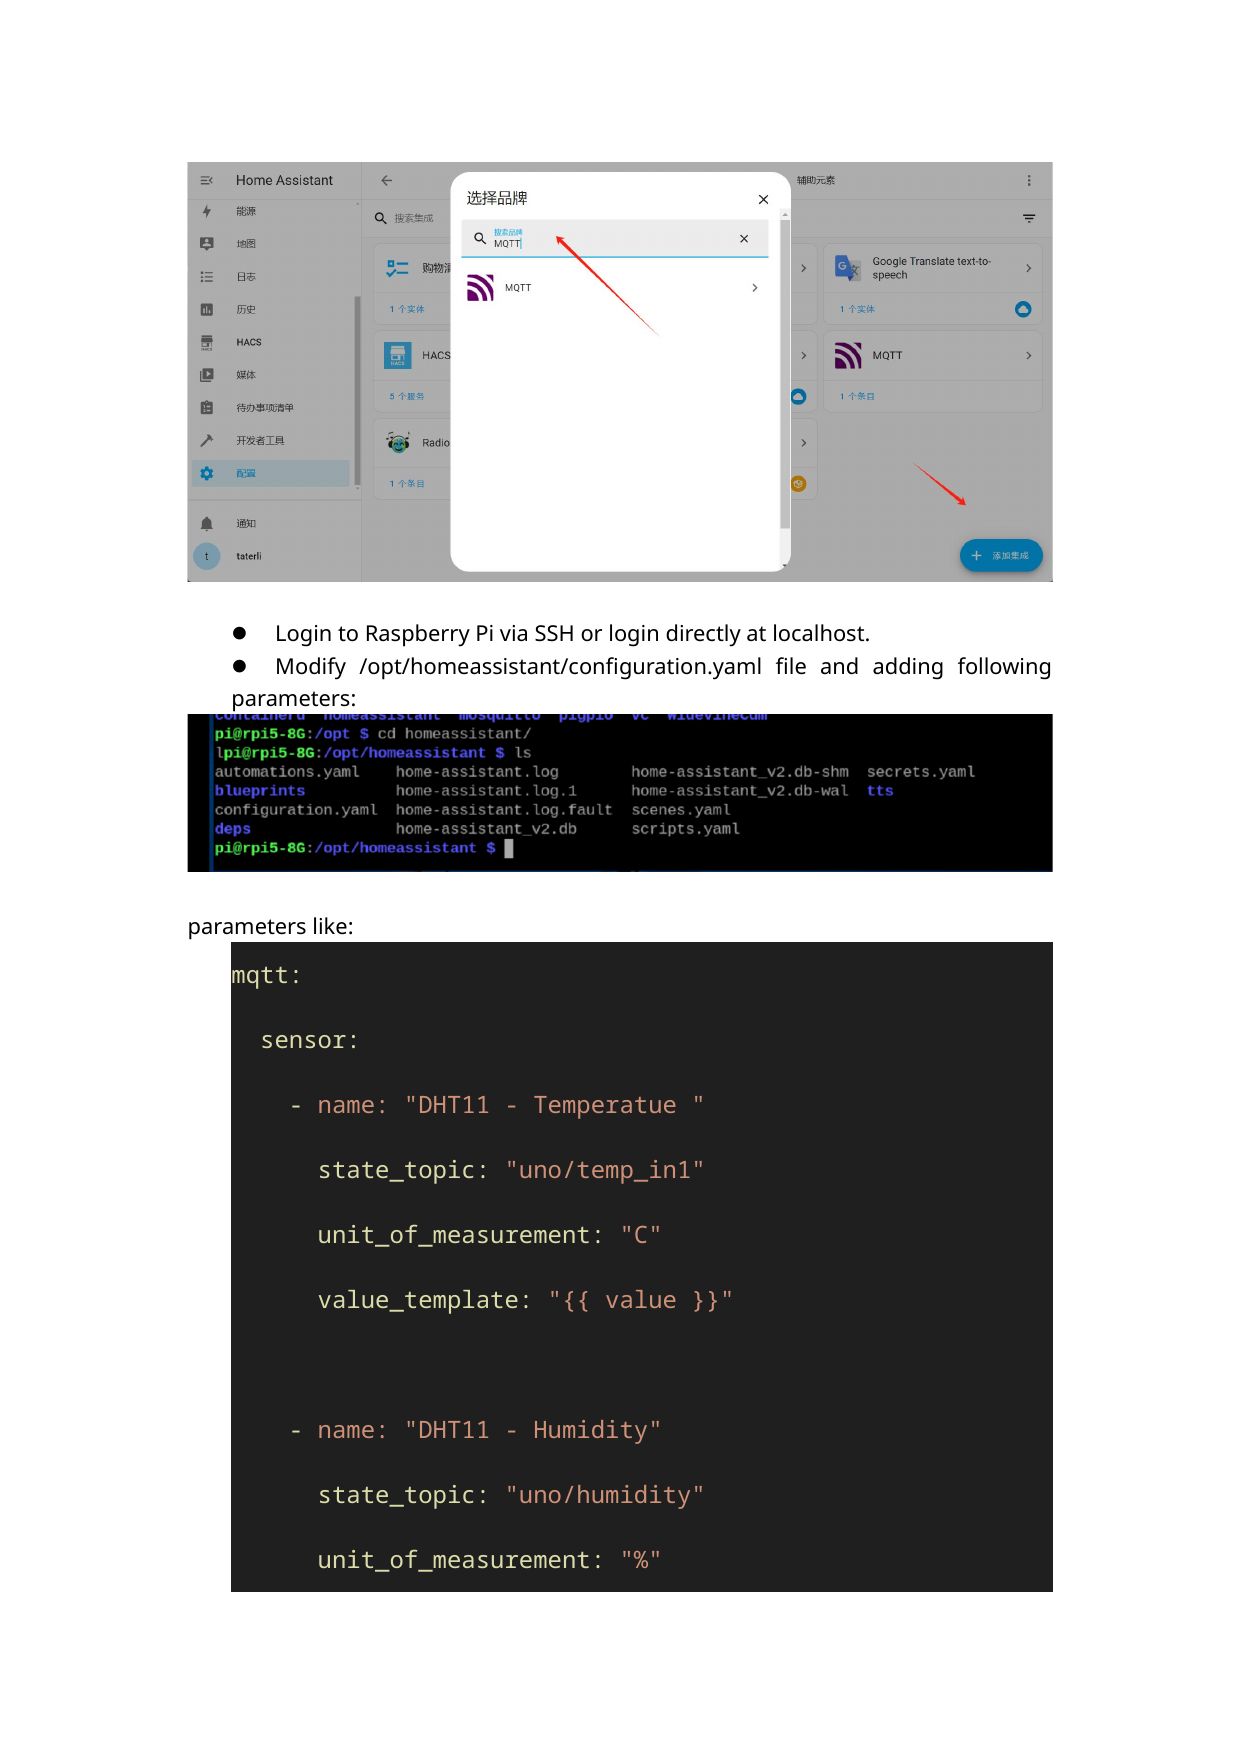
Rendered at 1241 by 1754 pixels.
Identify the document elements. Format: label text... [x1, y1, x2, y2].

text - name: "DHT11 - Humidity" [231, 1397, 1053, 1462]
text sensor: [231, 1007, 1053, 1072]
text state_topic: "uno/humidity" [231, 1462, 1053, 1527]
text value_template: "{{ value }}" [231, 1267, 1053, 1332]
list Login to Raspberry Pi via SSH or login directly at localhost. [231, 617, 1053, 649]
text mqtt: [231, 942, 1053, 1007]
picture [187, 714, 1053, 872]
text unit_of_measurement: "C" [231, 1202, 1053, 1267]
list Modify /opt/homeassistant/configuration.yaml file and adding following parameters: [231, 649, 1053, 714]
text state_topic: "uno/temp_in1" [231, 1137, 1053, 1202]
text unit_of_measurement: "%" [231, 1527, 1053, 1592]
text parameters like: [187, 909, 1053, 942]
picture [187, 162, 1053, 582]
text - name: "DHT11 - Temperatue " [231, 1072, 1053, 1137]
